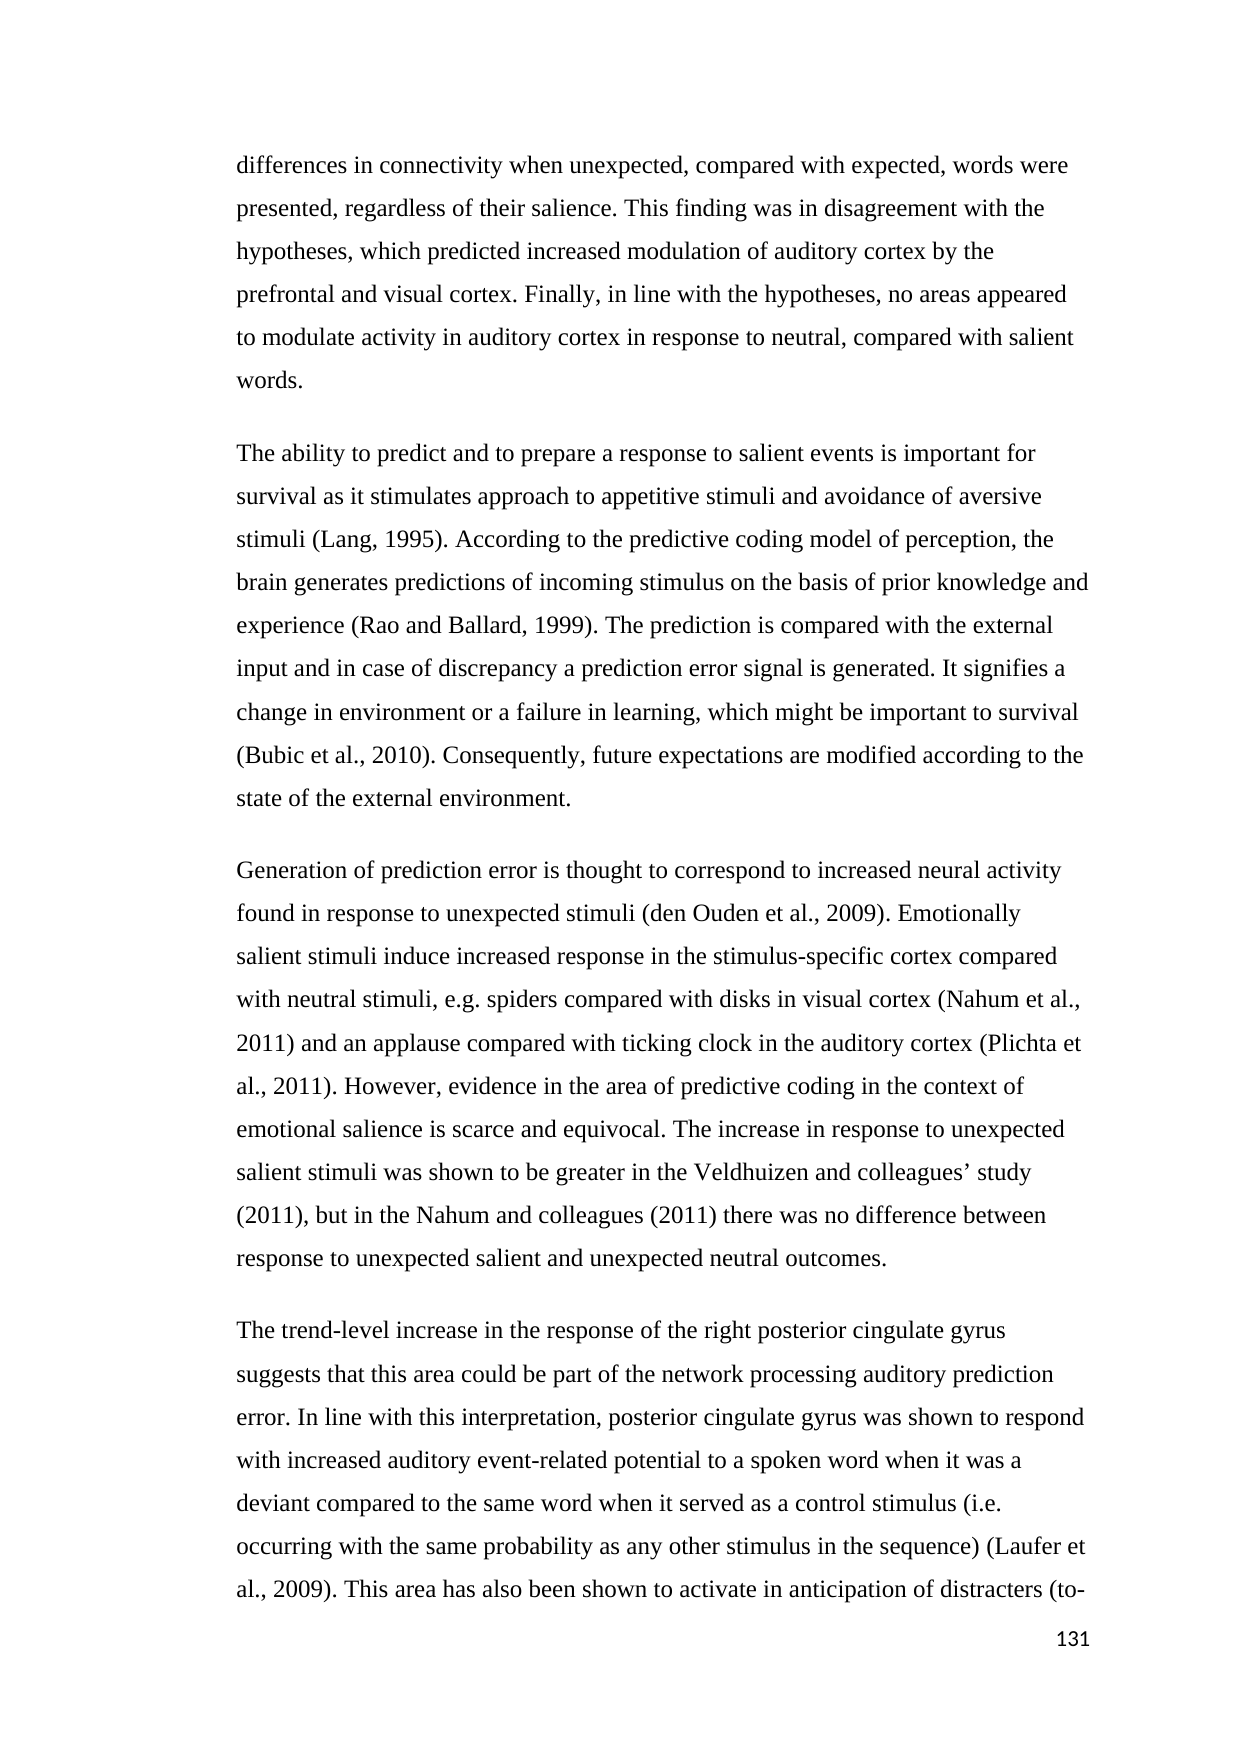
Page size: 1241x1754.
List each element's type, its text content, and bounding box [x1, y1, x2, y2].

text The ability to predict and to prepare a response to salient events is important for survival as it stimulates approach to appetitive stimuli and avoidance of aversive stimuli (Lang, 1995). According to the predictive coding model of perception, the brain generates predictions of incoming stimulus on the basis of prior knowledge and experience (Rao and Ballard, 1999). The prediction is compared with the external input and in case of discrepancy a prediction error signal is generated. It signifies a change in environment or a failure in learning, which might be important to survival (Bubic et al., 2010). Consequently, future expectations are modified according to the state of the external environment. [236, 438, 1090, 812]
text Generation of prediction error is thought to correspond to increased neural activity found in response to unexpected stimuli (den Ouden et al., 2009). Emotionally salient stimuli induce increased response in the stimulus-specific cortex compared with neutral stimuli, e.g. spiders compared with disks in visual cortex (Nahum et al., 2011) and an applause compared with ticking clock in the auditory cortex (Plichta et al., 2011). However, evidence in the area of predictive coding in the context of emotional salience is scarce and equivocal. The increase in response to unexpected salient stimuli was shown to be greater in the Veldhuizen and colleagues’ study (2011), but in the Nahum and colleagues (2011) there was no difference between response to unexpected salient and unexpected neutral outcomes. [236, 855, 1090, 1272]
